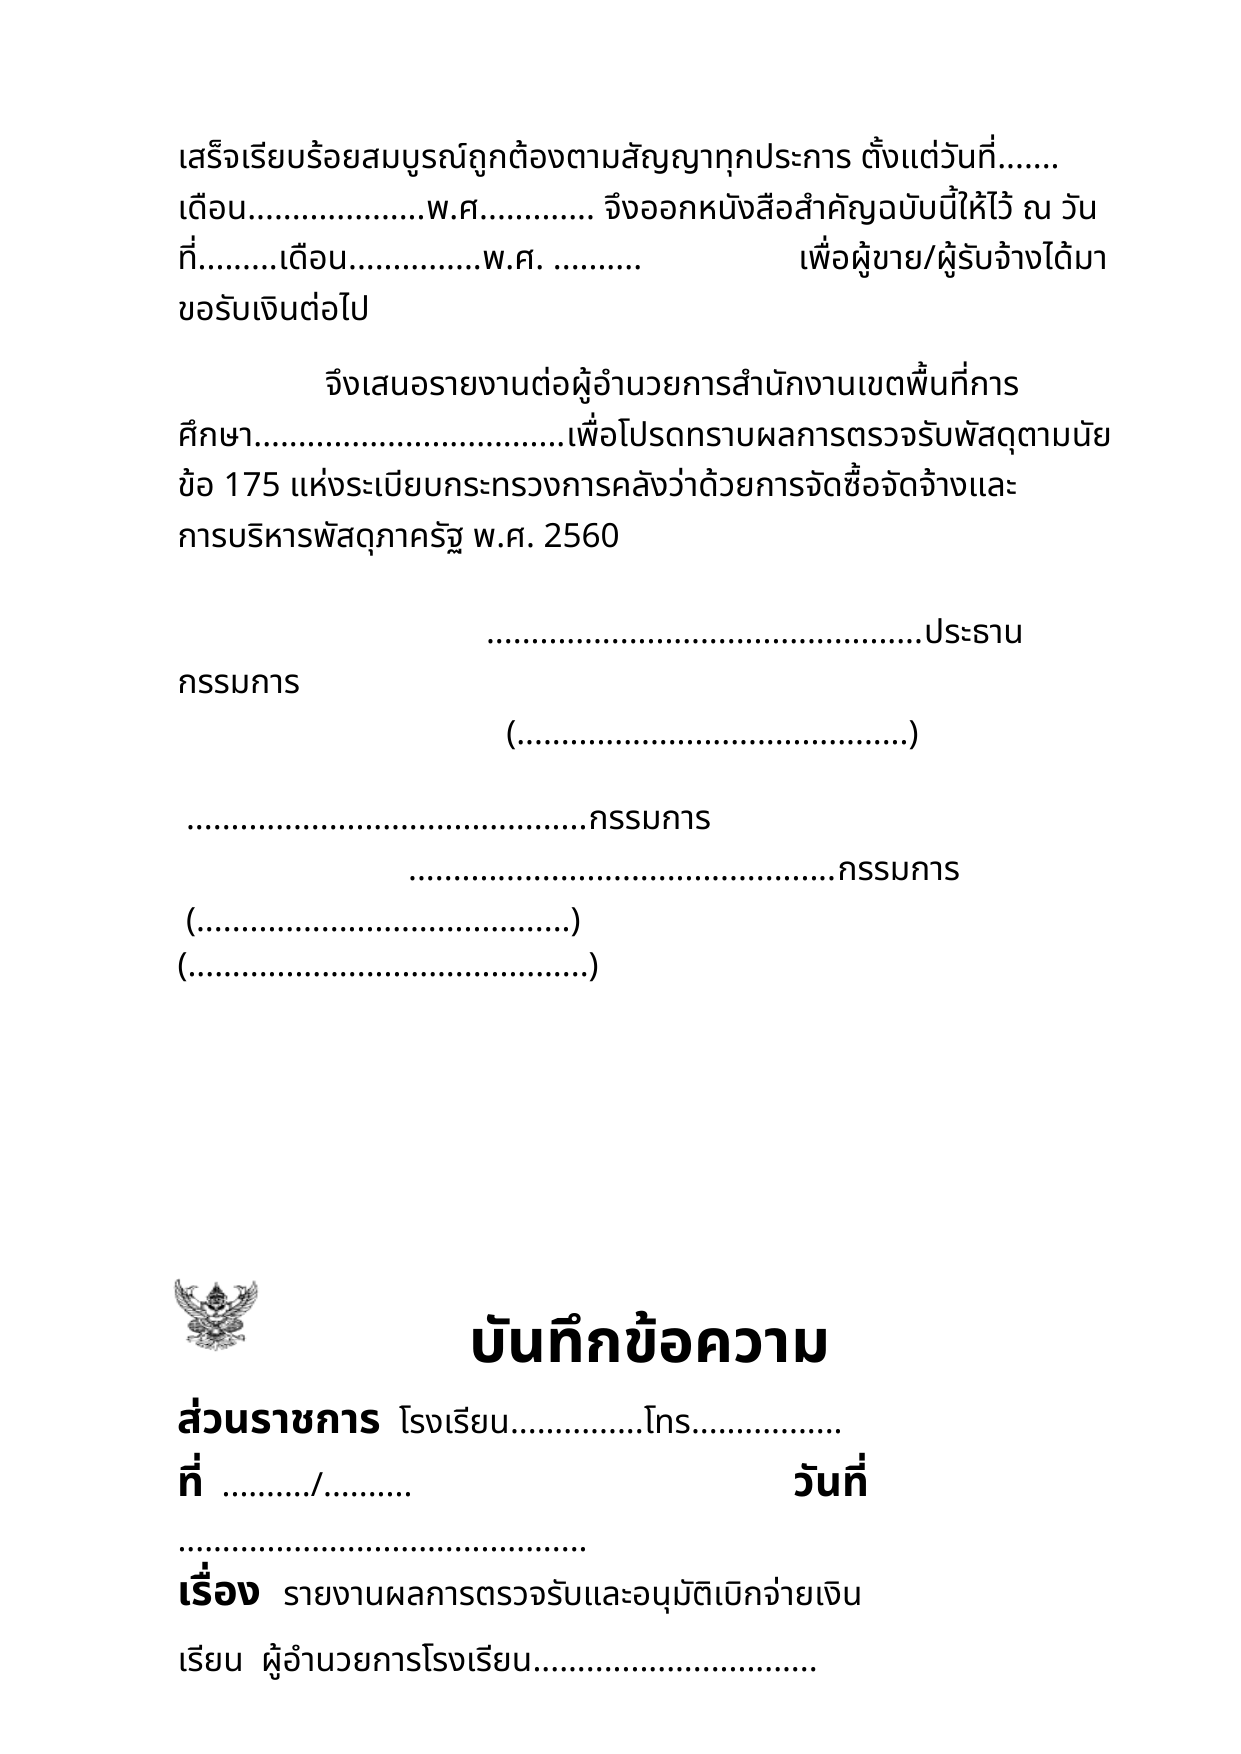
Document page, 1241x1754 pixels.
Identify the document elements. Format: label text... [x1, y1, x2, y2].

text ส่วนราชการ โรงเรียน...............โทร................. [177, 1389, 1122, 1452]
text เรียน ผู้อำนวยการโรงเรียน................................ [177, 1636, 888, 1687]
text บันทึกข้อความ [177, 1298, 1122, 1389]
text เรื่อง รายงานผลการตรวจรับและอนุมัติเบิกจ่ายเงิน [177, 1561, 1122, 1624]
text .............................................กรรมการ ................................................กรรมการ [177, 794, 1122, 895]
text (..........................................) (.............................................) [177, 895, 1122, 986]
text .................................................ประธานกรรมการ [177, 608, 1122, 709]
text ที่ ........../.......... วันที่ .............................................. [177, 1452, 1122, 1561]
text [177, 133, 1122, 335]
text (............................................) [177, 709, 1122, 754]
text จึงเสนอรายงานต่อผู้อำนวยการสำนักงานเขตพื้นที่การศึกษา...................................เพื่อโปรดทราบผลการตรวจรับพัสดุตามนัยข้อ 175 แห่งระเบียบกระทรวงการคลังว่าด้วยการจัดซื้อจัดจ้างและ การบริหารพัสดุภาครัฐ พ.ศ. 2560 [177, 360, 1122, 562]
